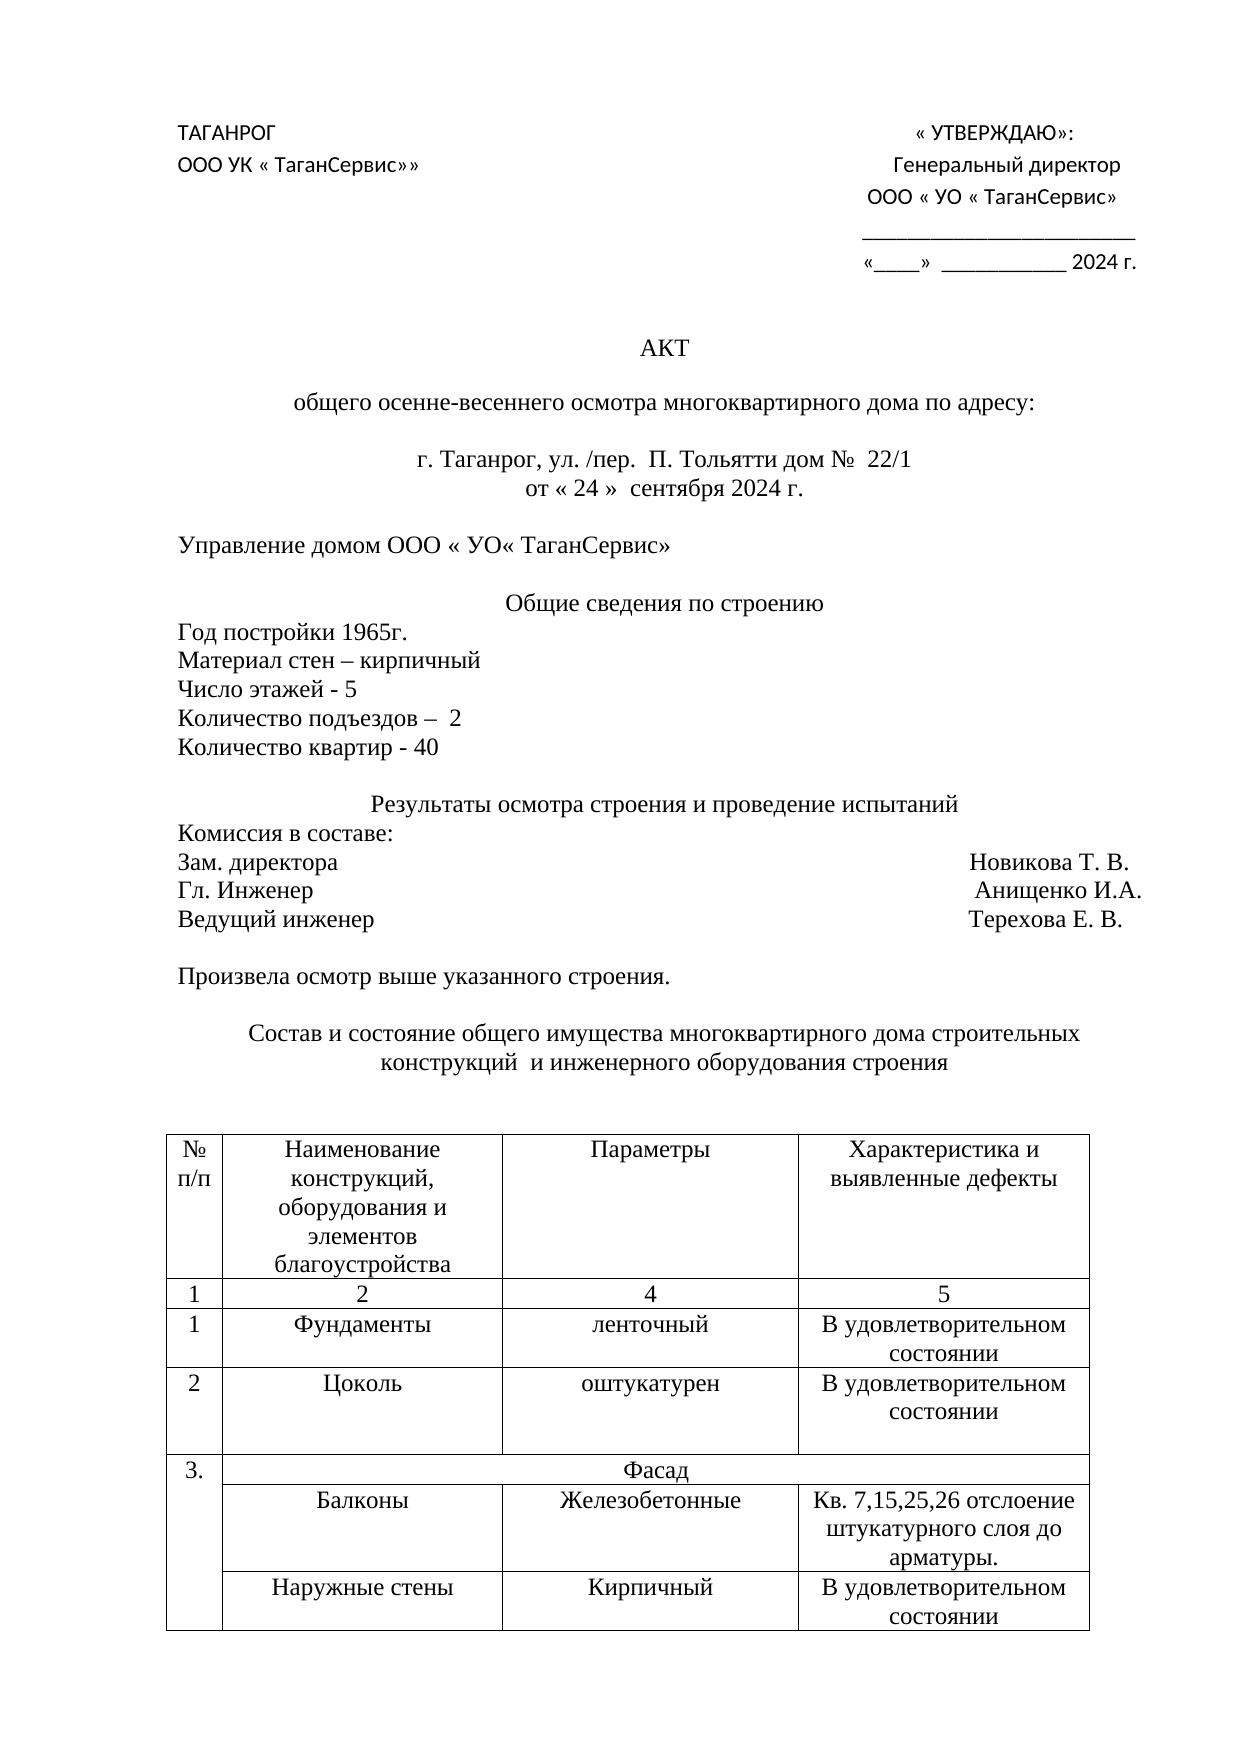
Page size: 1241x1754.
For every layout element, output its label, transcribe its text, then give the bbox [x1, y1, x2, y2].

text ООО « УО « ТаганСервис» [177, 182, 1152, 211]
table_cell Наружные стены [223, 1572, 502, 1629]
table_cell 2 [167, 1368, 222, 1454]
text Ведущий инженер Терехова Е. В. [177, 904, 1152, 933]
table_cell Фасад [223, 1455, 1089, 1484]
table_cell В удовлетворительном состоянии [799, 1309, 1089, 1367]
text Количество подъездов – 2 [177, 703, 1152, 732]
table_cell 1 [167, 1279, 222, 1308]
text г. Таганрог, ул. /пер. П. Тольятти дом № 22/1 [177, 444, 1152, 473]
text Состав и состояние общего имущества многоквартирного дома строительных конструкций и инженерного оборудования строения [177, 1018, 1152, 1076]
text от « 24 » сентября 2024 г. [177, 473, 1152, 502]
text Результаты осмотра строения и проведение испытаний [177, 789, 1152, 818]
text «____» ___________ 2024 г. [177, 247, 1152, 275]
table_cell 4 [503, 1279, 798, 1308]
table_cell 1 [167, 1309, 222, 1367]
text ООО УК « ТаганСервис»» Генеральный директор [177, 150, 1152, 178]
text Комиссия в составе: [177, 818, 1152, 847]
table_cell 5 [799, 1279, 1089, 1308]
text общего осенне-весеннего осмотра многоквартирного дома по адресу: [177, 387, 1152, 416]
text Гл. Инженер Анищенко И.А. [177, 876, 1152, 904]
table_header № п/п [167, 1135, 222, 1278]
table_cell ленточный [503, 1309, 798, 1367]
table_header Характеристика и выявленные дефекты [799, 1135, 1089, 1278]
table_cell Цоколь [223, 1368, 502, 1454]
table_header Параметры [503, 1135, 798, 1278]
table_cell оштукатурен [503, 1368, 798, 1454]
text АКТ [177, 333, 1152, 362]
text Управление домом ООО « УО« ТаганСервис» [177, 531, 1152, 559]
table_cell Балконы [223, 1485, 502, 1571]
table_cell 2 [223, 1279, 502, 1308]
text Общие сведения по строению [177, 588, 1152, 617]
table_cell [799, 1572, 1089, 1629]
table_cell Кирпичный [503, 1572, 798, 1629]
text Год постройки 1965г. [177, 617, 1152, 646]
table_cell 3. [167, 1455, 222, 1629]
text Произвела осмотр выше указанного строения. [177, 961, 1152, 990]
table_cell Железобетонные [503, 1485, 798, 1571]
table_cell Фундаменты [223, 1309, 502, 1367]
text Материал стен – кирпичный [177, 646, 1152, 674]
table_cell В удовлетворительном состоянии [799, 1368, 1089, 1454]
table_cell Кв. 7,15,25,26 отслоение штукатурного слоя до арматуры. [799, 1485, 1089, 1571]
text Зам. директора Новикова Т. В. [177, 847, 1152, 876]
text ТАГАНРОГ « УТВЕРЖДАЮ»: [177, 118, 1152, 146]
text ________________________ [177, 215, 1152, 243]
text Количество квартир - 40 [177, 732, 1152, 761]
text Число этажей - 5 [177, 674, 1152, 703]
table_header Наименование конструкций, оборудования и элементов благоустройства [223, 1135, 502, 1278]
